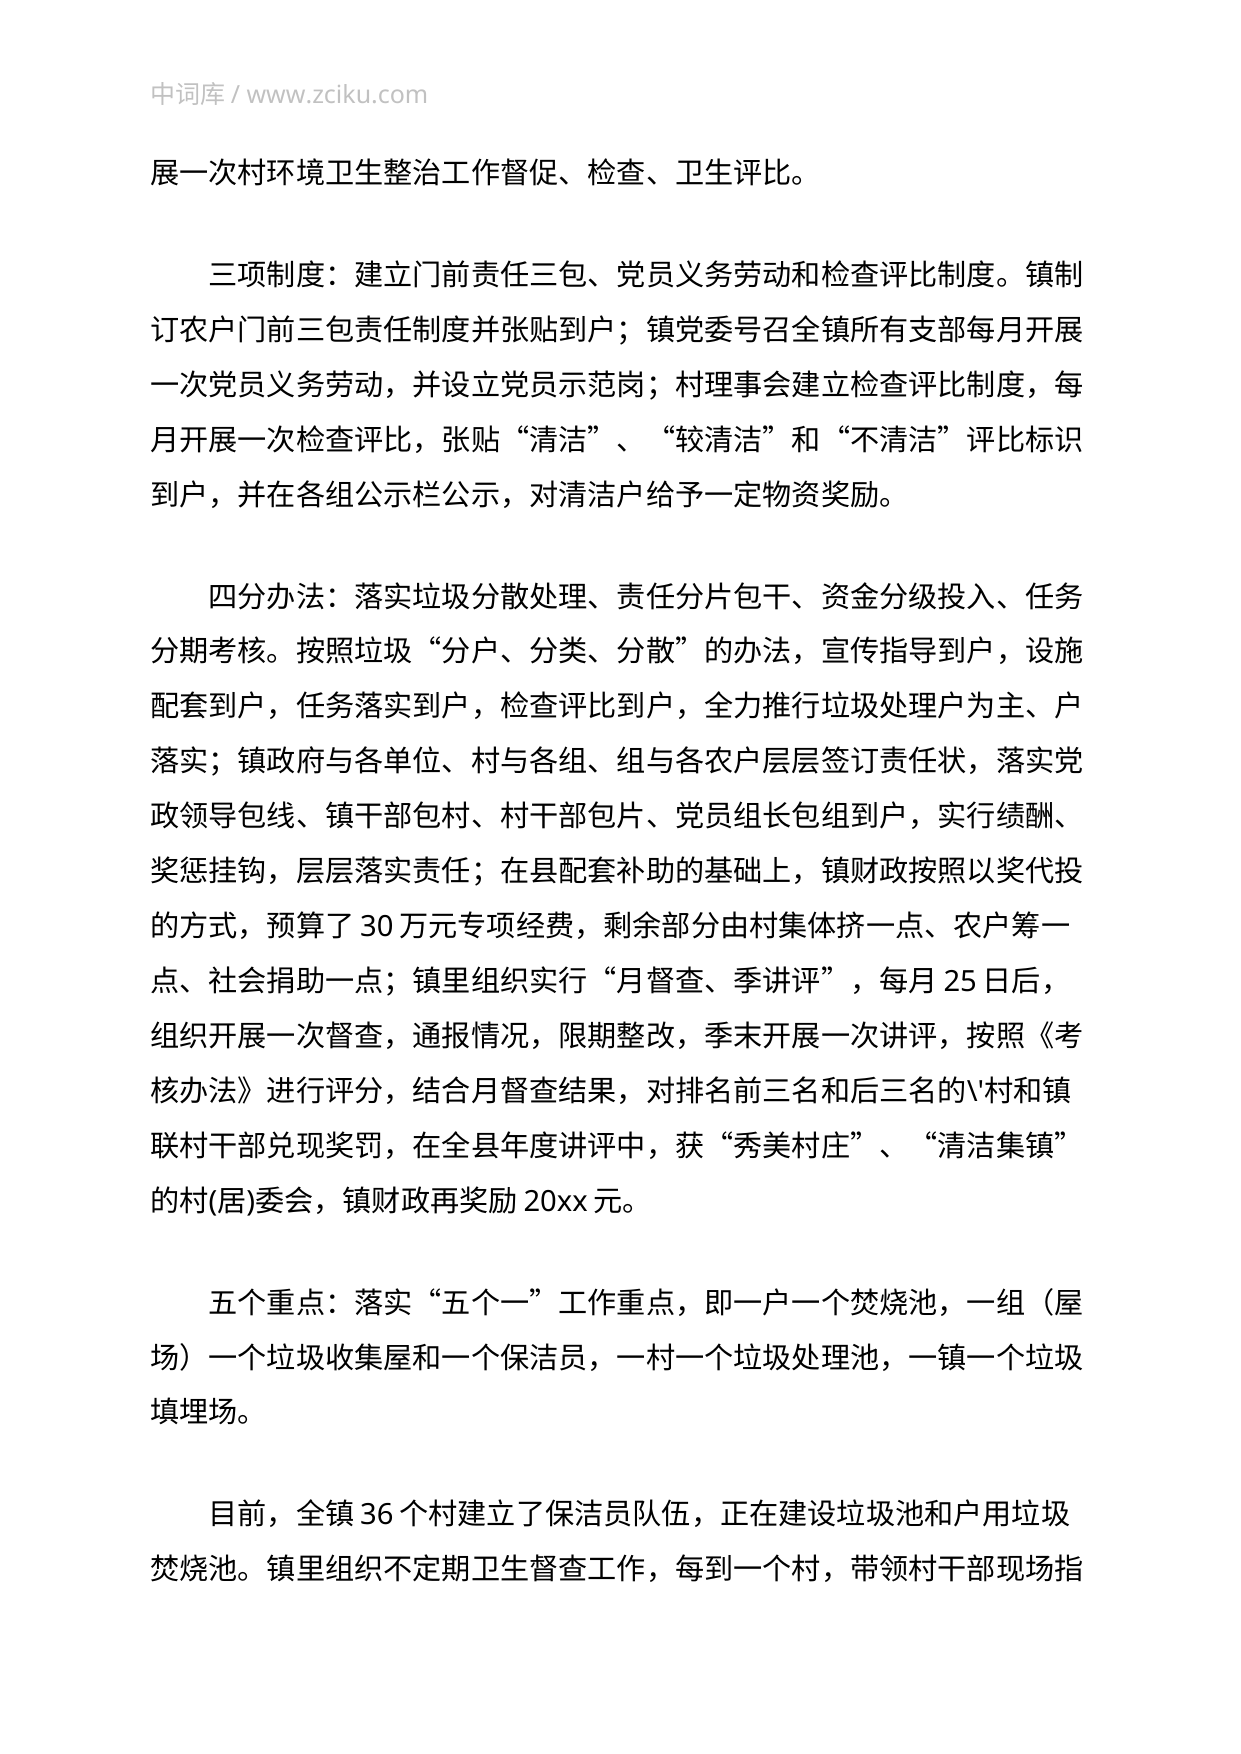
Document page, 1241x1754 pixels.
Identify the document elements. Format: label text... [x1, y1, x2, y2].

text 五个重点：落实“五个一”工作重点，即一户一个焚烧池，一组（屋场）一个垃圾收集屋和一个保洁员，一村一个垃圾处理池，一镇一个垃圾填埋场。 [150, 1279, 1090, 1431]
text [150, 150, 1090, 192]
text 三项制度：建立门前责任三包、党员义务劳动和检查评比制度。镇制订农户门前三包责任制度并张贴到户；镇党委号召全镇所有支部每月开展一次党员义务劳动，并设立党员示范岗；村理事会建立检查评比制度，每月开展一次检查评比，张贴“清洁”、“较清洁”和“不清洁”评比标识到户，并在各组公示栏公示，对清洁户给予一定物资奖励。 [150, 252, 1090, 514]
text 四分办法：落实垃圾分散处理、责任分片包干、资金分级投入、任务分期考核。按照垃圾“分户、分类、分散”的办法，宣传指导到户，设施配套到户，任务落实到户，检查评比到户，全力推行垃圾处理户为主、户落实；镇政府与各单位、村与各组、组与各农户层层签订责任状，落实党政领导包线、镇干部包村、村干部包片、党员组长包组到户，实行绩酬、奖惩挂钩，层层落实责任；在县配套补助的基础上，镇财政按照以奖代投的方式，预算了30万元专项经费，剩余部分由村集体挤一点、农户筹一点、社会捐助一点；镇里组织实行“月督查、季讲评”，每月25日后，组织开展一次督查，通报情况，限期整改，季末开展一次讲评，按照《考核办法》进行评分，结合月督查结果，对排名前三名和后三名的\'村和镇联村干部兑现奖罚，在全县年度讲评中，获“秀美村庄”、“清洁集镇”的村(居)委会，镇财政再奖励20xx元。 [150, 573, 1090, 1220]
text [150, 1491, 1090, 1588]
